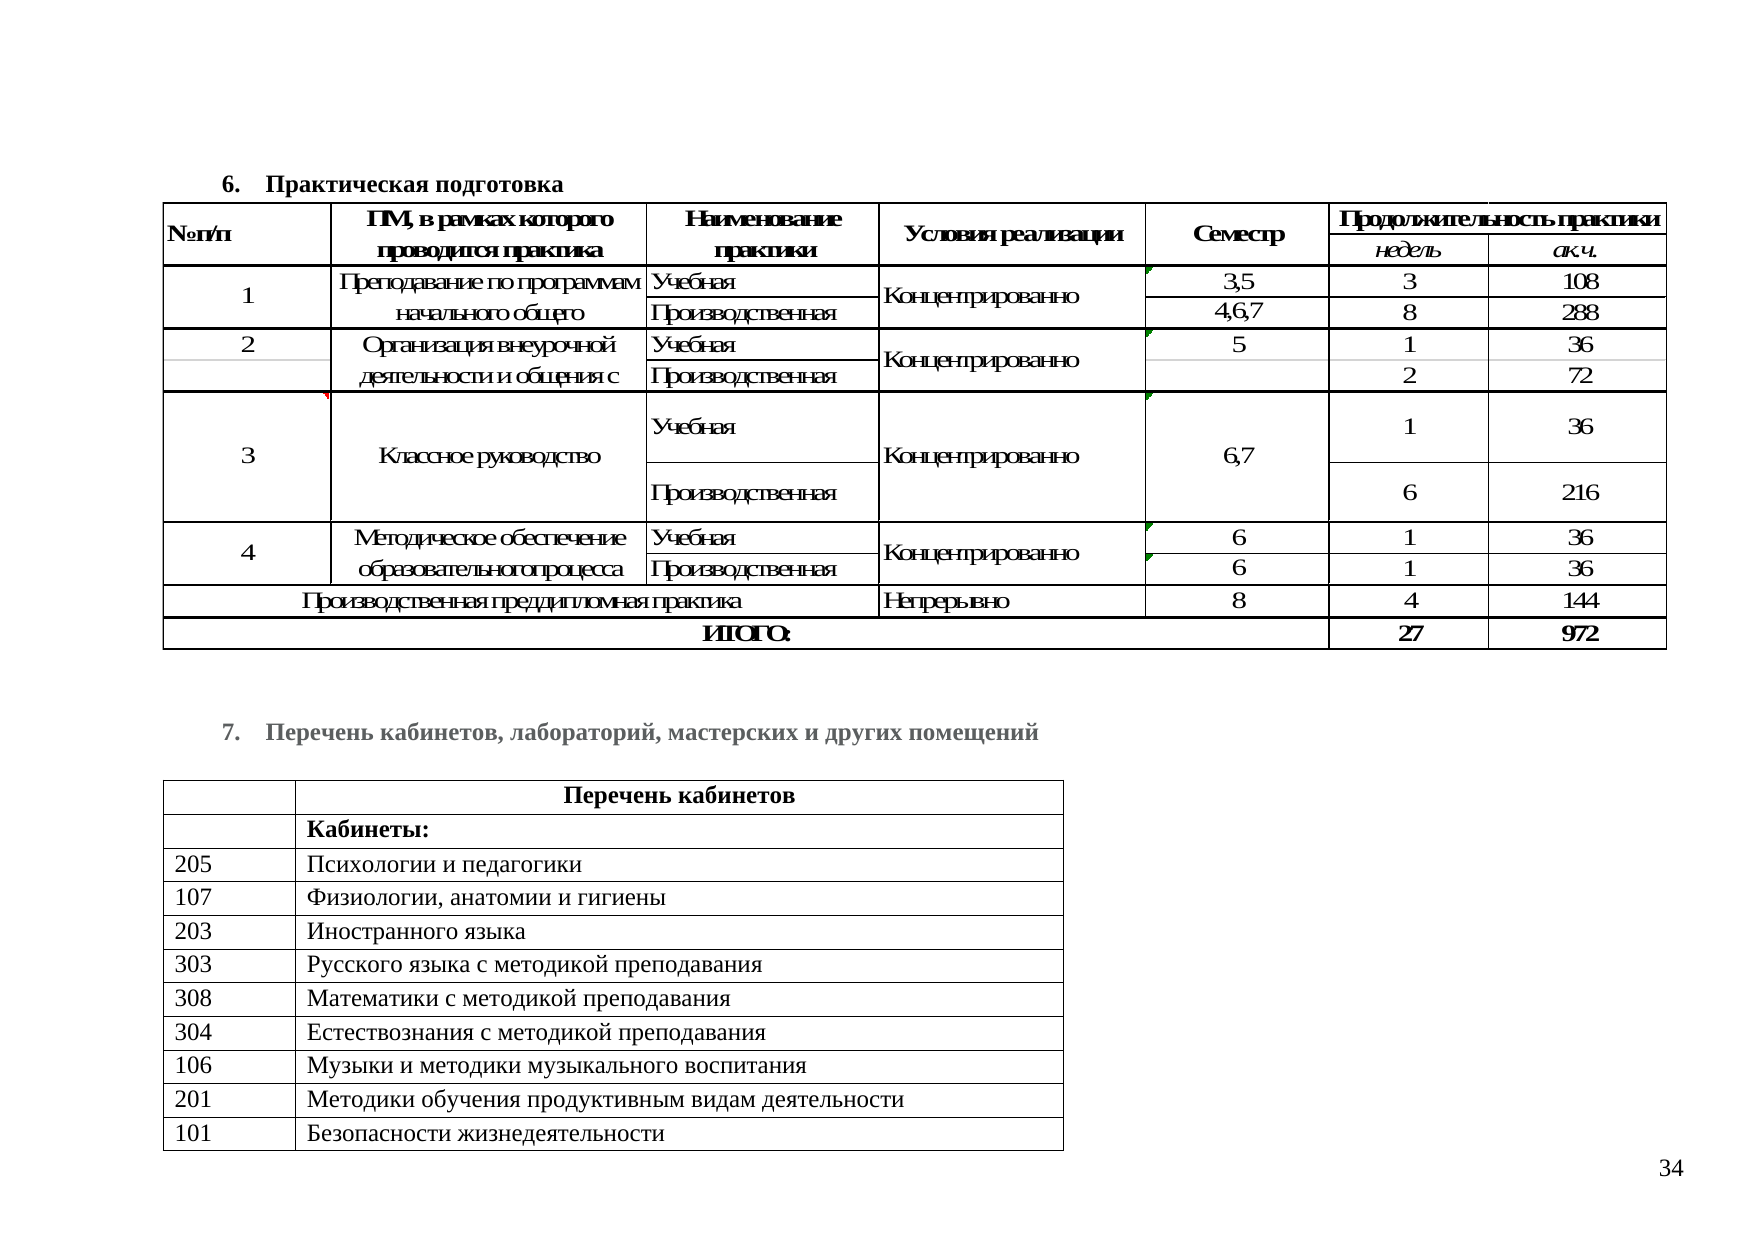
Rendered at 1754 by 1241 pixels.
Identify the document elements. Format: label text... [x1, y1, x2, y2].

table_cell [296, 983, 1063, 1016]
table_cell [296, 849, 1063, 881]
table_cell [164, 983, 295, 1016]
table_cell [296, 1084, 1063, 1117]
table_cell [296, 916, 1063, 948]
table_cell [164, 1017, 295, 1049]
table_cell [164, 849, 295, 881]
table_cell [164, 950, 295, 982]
list Практическая подготовка [222, 169, 1701, 198]
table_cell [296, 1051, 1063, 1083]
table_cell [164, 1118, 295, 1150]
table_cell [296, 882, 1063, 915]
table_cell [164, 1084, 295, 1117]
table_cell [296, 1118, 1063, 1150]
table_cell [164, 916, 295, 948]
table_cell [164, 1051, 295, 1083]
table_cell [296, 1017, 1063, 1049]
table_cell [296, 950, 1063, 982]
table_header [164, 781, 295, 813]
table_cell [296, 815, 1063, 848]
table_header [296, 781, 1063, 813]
list Перечень кабинетов, лабораторий, мастерских и других помещений [222, 717, 1683, 746]
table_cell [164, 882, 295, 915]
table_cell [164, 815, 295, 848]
